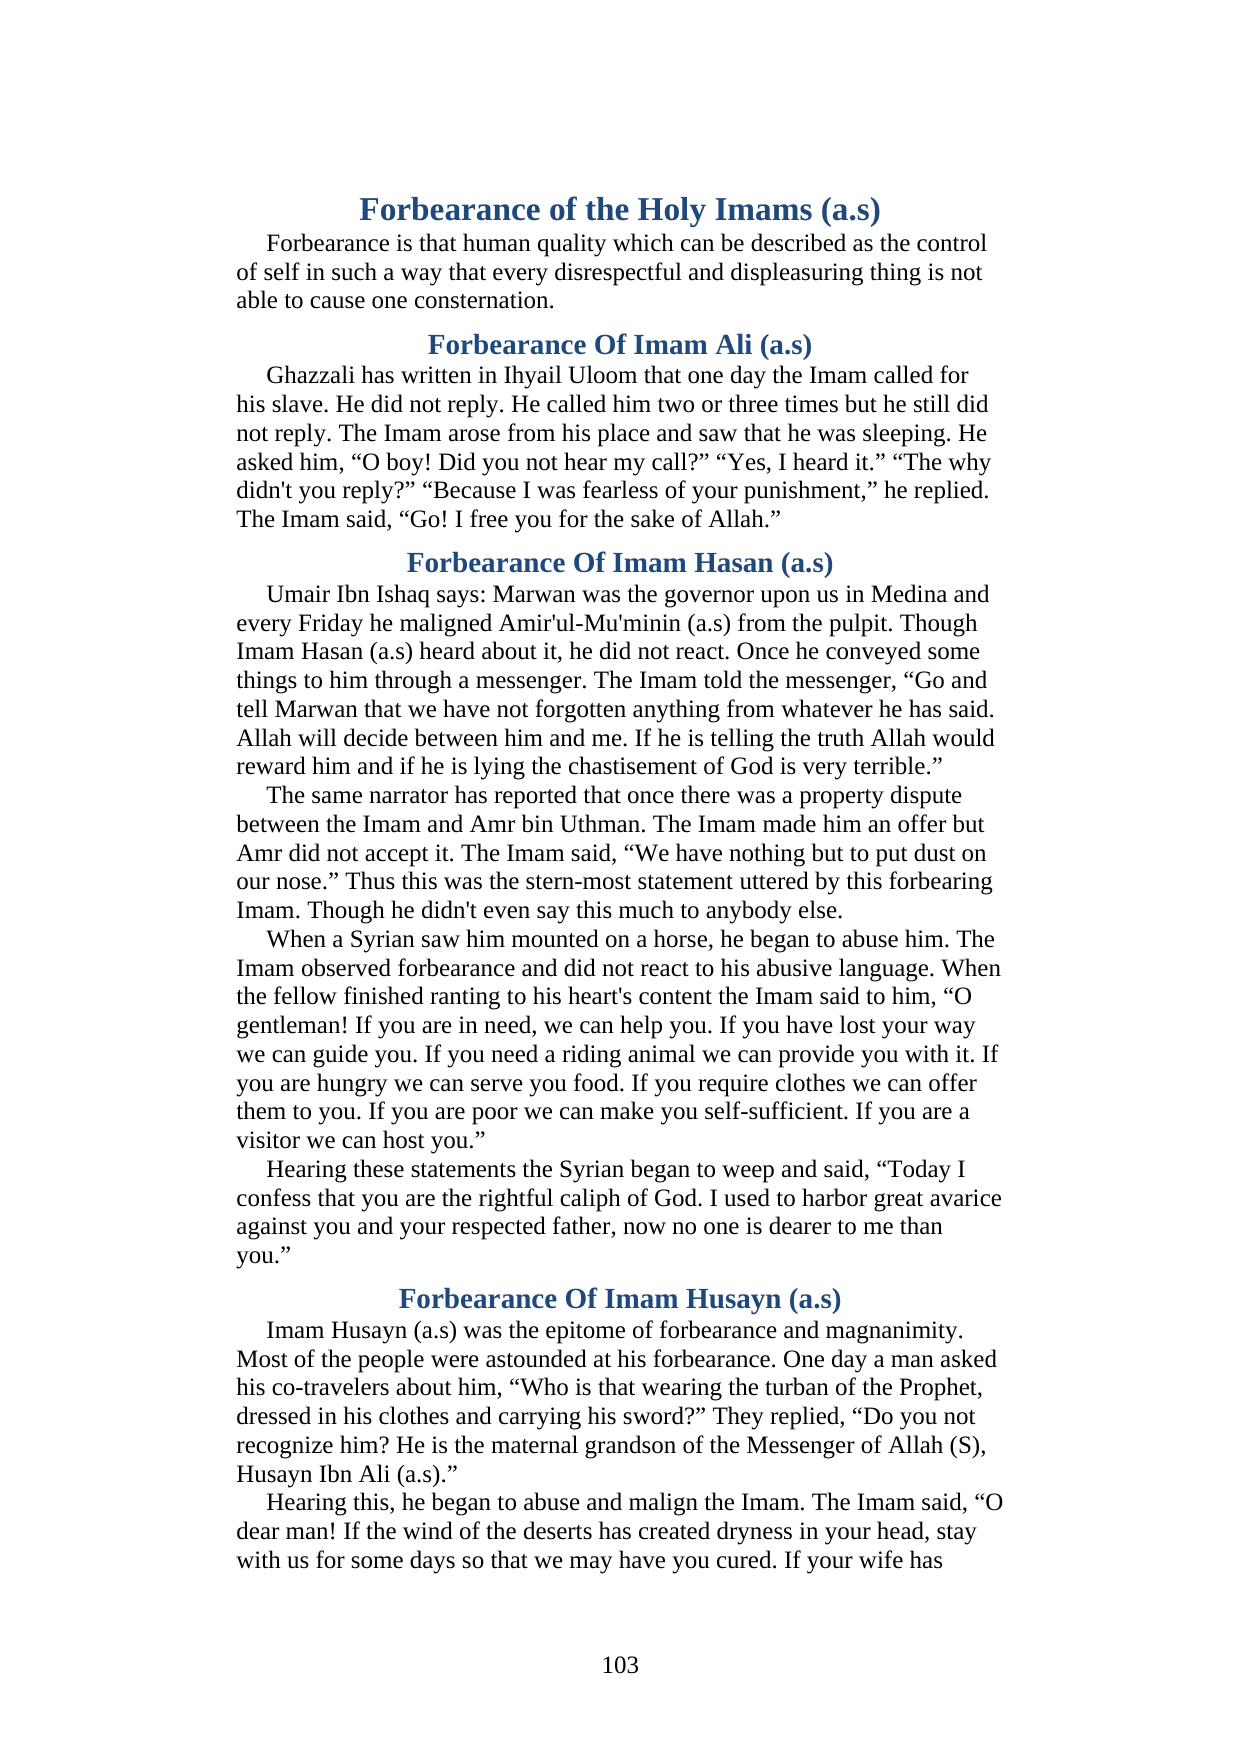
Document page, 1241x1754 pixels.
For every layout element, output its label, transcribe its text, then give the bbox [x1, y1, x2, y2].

subtitle Forbearance Of Imam Hasan (a.s) [236, 545, 1004, 579]
text The same narrator has reported that once there was a property dispute between the Imam and Amr bin Uthman. The Imam made him an offer but Amr did not accept it. The Imam said, “We have nothing but to put dust on our nose.” Thus this was the stern-most statement uttered by this forbearing Imam. Though he didn't even say this much to anybody else. [236, 780, 1004, 924]
subtitle Forbearance of the Holy Imams (a.s) [236, 190, 1004, 228]
subtitle Forbearance Of Imam Ali (a.s) [236, 327, 1004, 360]
subtitle Forbearance Of Imam Husayn (a.s) [236, 1281, 1004, 1315]
text Hearing these statements the Syrian began to weep and said, “Today I confess that you are the rightful caliph of God. I used to harbor great avarice against you and your respected father, now no one is dearer to me than you.” [236, 1154, 1004, 1269]
text Imam Husayn (a.s) was the epitome of forbearance and magnanimity. Most of the people were astounded at his forbearance. One day a man asked his co-travelers about him, “Who is that wearing the turban of the Prophet, dressed in his clothes and carrying his sword?” They replied, “Do you not recognize him? He is the maternal grandson of the Messenger of Allah (S), Husayn Ibn Ali (a.s).” [236, 1315, 1004, 1487]
text Forbearance is that human quality which can be described as the control of self in such a way that every disrespectful and displeasuring thing is not able to cause one consternation. [236, 228, 1004, 314]
text Ghazzali has written in Ihyail Uloom that one day the Imam called for his slave. He did not reply. He called him two or three times but he still did not reply. The Imam arose from his place and saw that he was sleeping. He asked him, “O boy! Did you not hear my call?” “Yes, I heard it.” “The why didn't you reply?” “Because I was fearless of your punishment,” he replied. The Imam said, “Go! I free you for the sake of Allah.” [236, 360, 1004, 533]
text When a Syrian saw him mounted on a horse, he began to abuse him. The Imam observed forbearance and did not react to his abusive language. When the fellow finished ranting to his heart's content the Imam said to him, “O gentleman! If you are in need, we can help you. If you have lost your way we can guide you. If you need a riding animal we can provide you with it. If you are hungry we can serve you food. If you require clothes we can offer them to you. If you are poor we can make you self-sufficient. If you are a visitor we can host you.” [236, 924, 1004, 1154]
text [236, 1487, 1004, 1574]
text Umair Ibn Ishaq says: Marwan was the governor upon us in Medina and every Friday he maligned Amir'ul-Mu'minin (a.s) from the pulpit. Though Imam Hasan (a.s) heard about it, he did not react. Once he conveyed some things to him through a messenger. The Imam told the messenger, “Go and tell Marwan that we have not forgotten anything from whatever he has said. Allah will decide between him and me. If he is telling the truth Allah would reward him and if he is lying the chastisement of God is very terrible.” [236, 579, 1004, 780]
